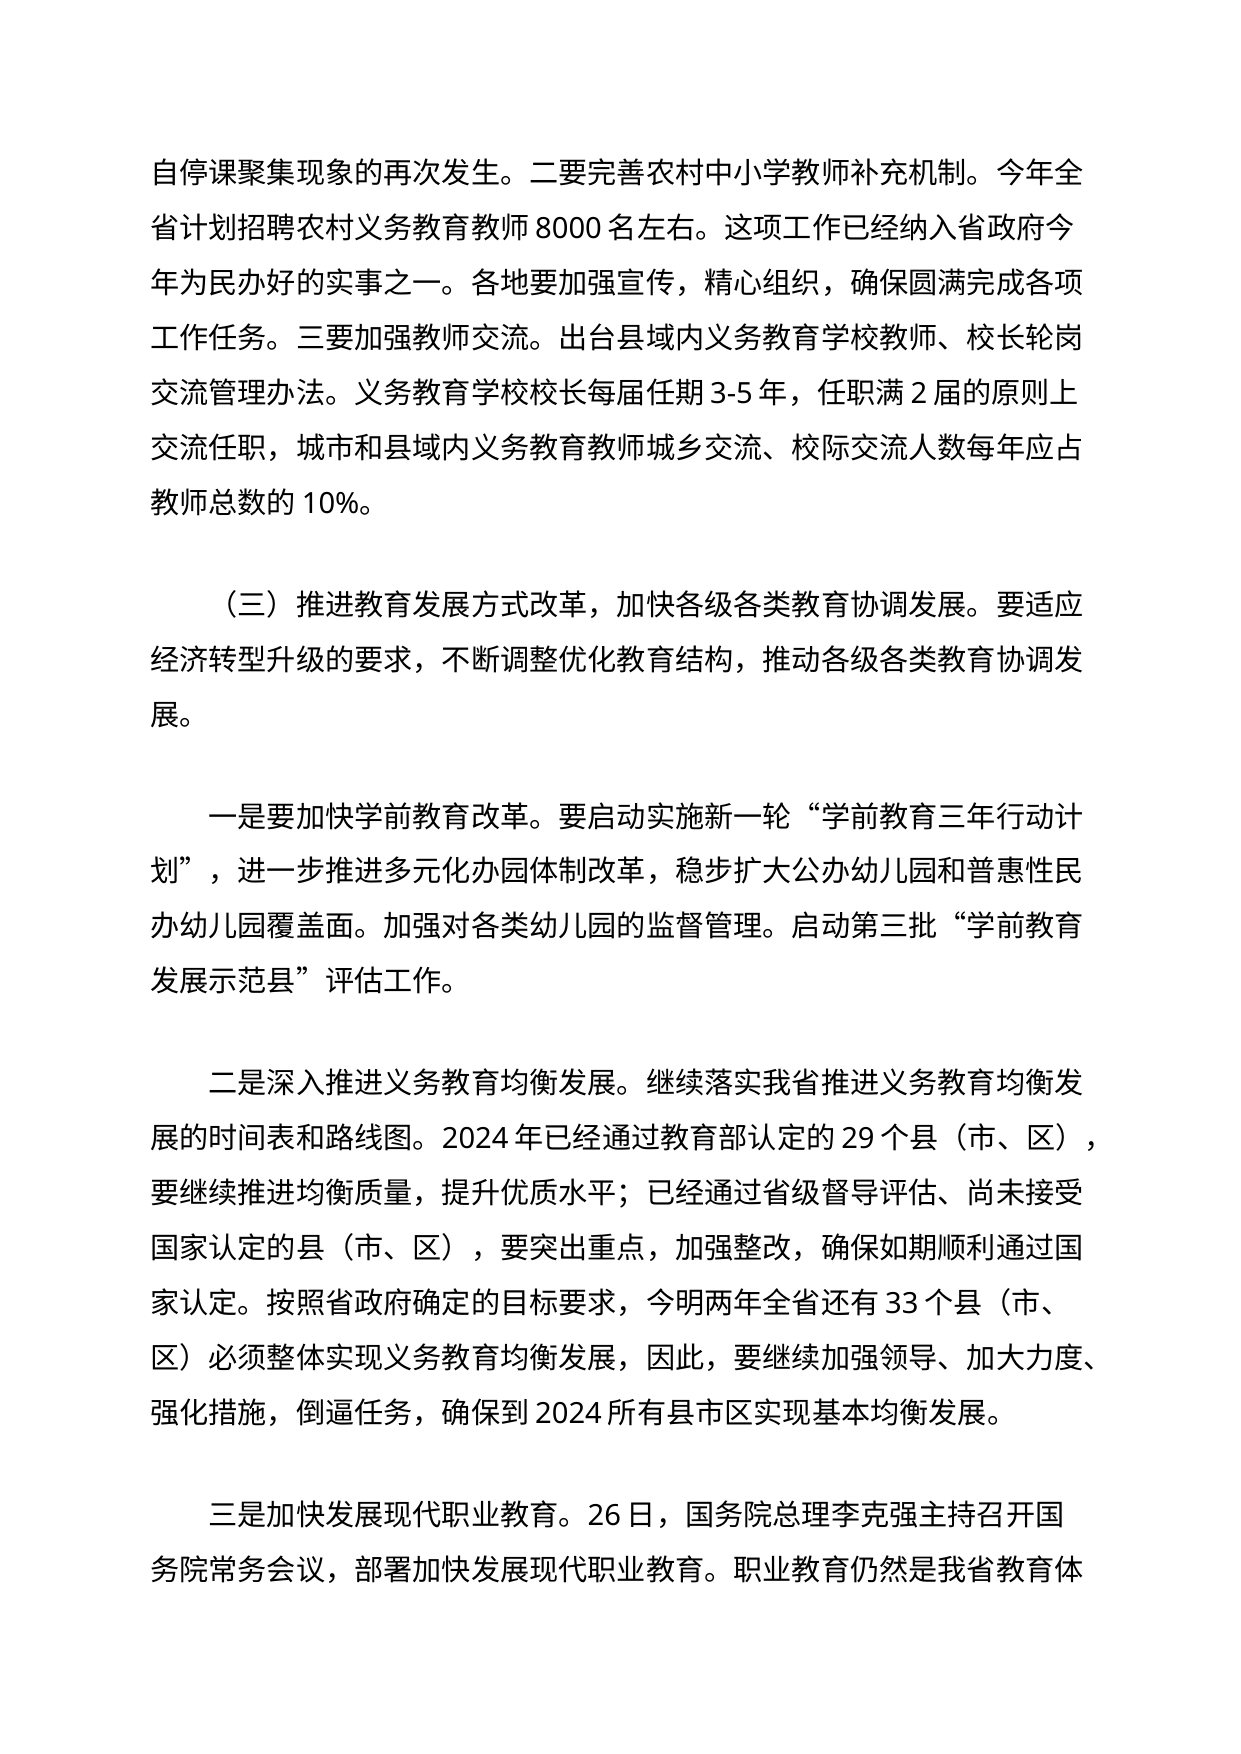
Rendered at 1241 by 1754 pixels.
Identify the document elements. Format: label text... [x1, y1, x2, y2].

text （三）推进教育发展方式改革，加快各级各类教育协调发展。要适应经济转型升级的要求，不断调整优化教育结构，推动各级各类教育协调发展。 [150, 582, 1090, 734]
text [150, 150, 1090, 522]
text 一是要加快学前教育改革。要启动实施新一轮“学前教育三年行动计划”，进一步推进多元化办园体制改革，稳步扩大公办幼儿园和普惠性民办幼儿园覆盖面。加强对各类幼儿园的监督管理。启动第三批“学前教育发展示范县”评估工作。 [150, 793, 1090, 1000]
text 二是深入推进义务教育均衡发展。继续落实我省推进义务教育均衡发展的时间表和路线图。2024年已经通过教育部认定的29个县（市、区），要继续推进均衡质量，提升优质水平；已经通过省级督导评估、尚未接受国家认定的县（市、区），要突出重点，加强整改，确保如期顺利通过国家认定。按照省政府确定的目标要求，今明两年全省还有33个县（市、区）必须整体实现义务教育均衡发展，因此，要继续加强领导、加大力度、强化措施，倒逼任务，确保到2024所有县市区实现基本均衡发展。 [150, 1059, 1090, 1432]
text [150, 1491, 1090, 1588]
